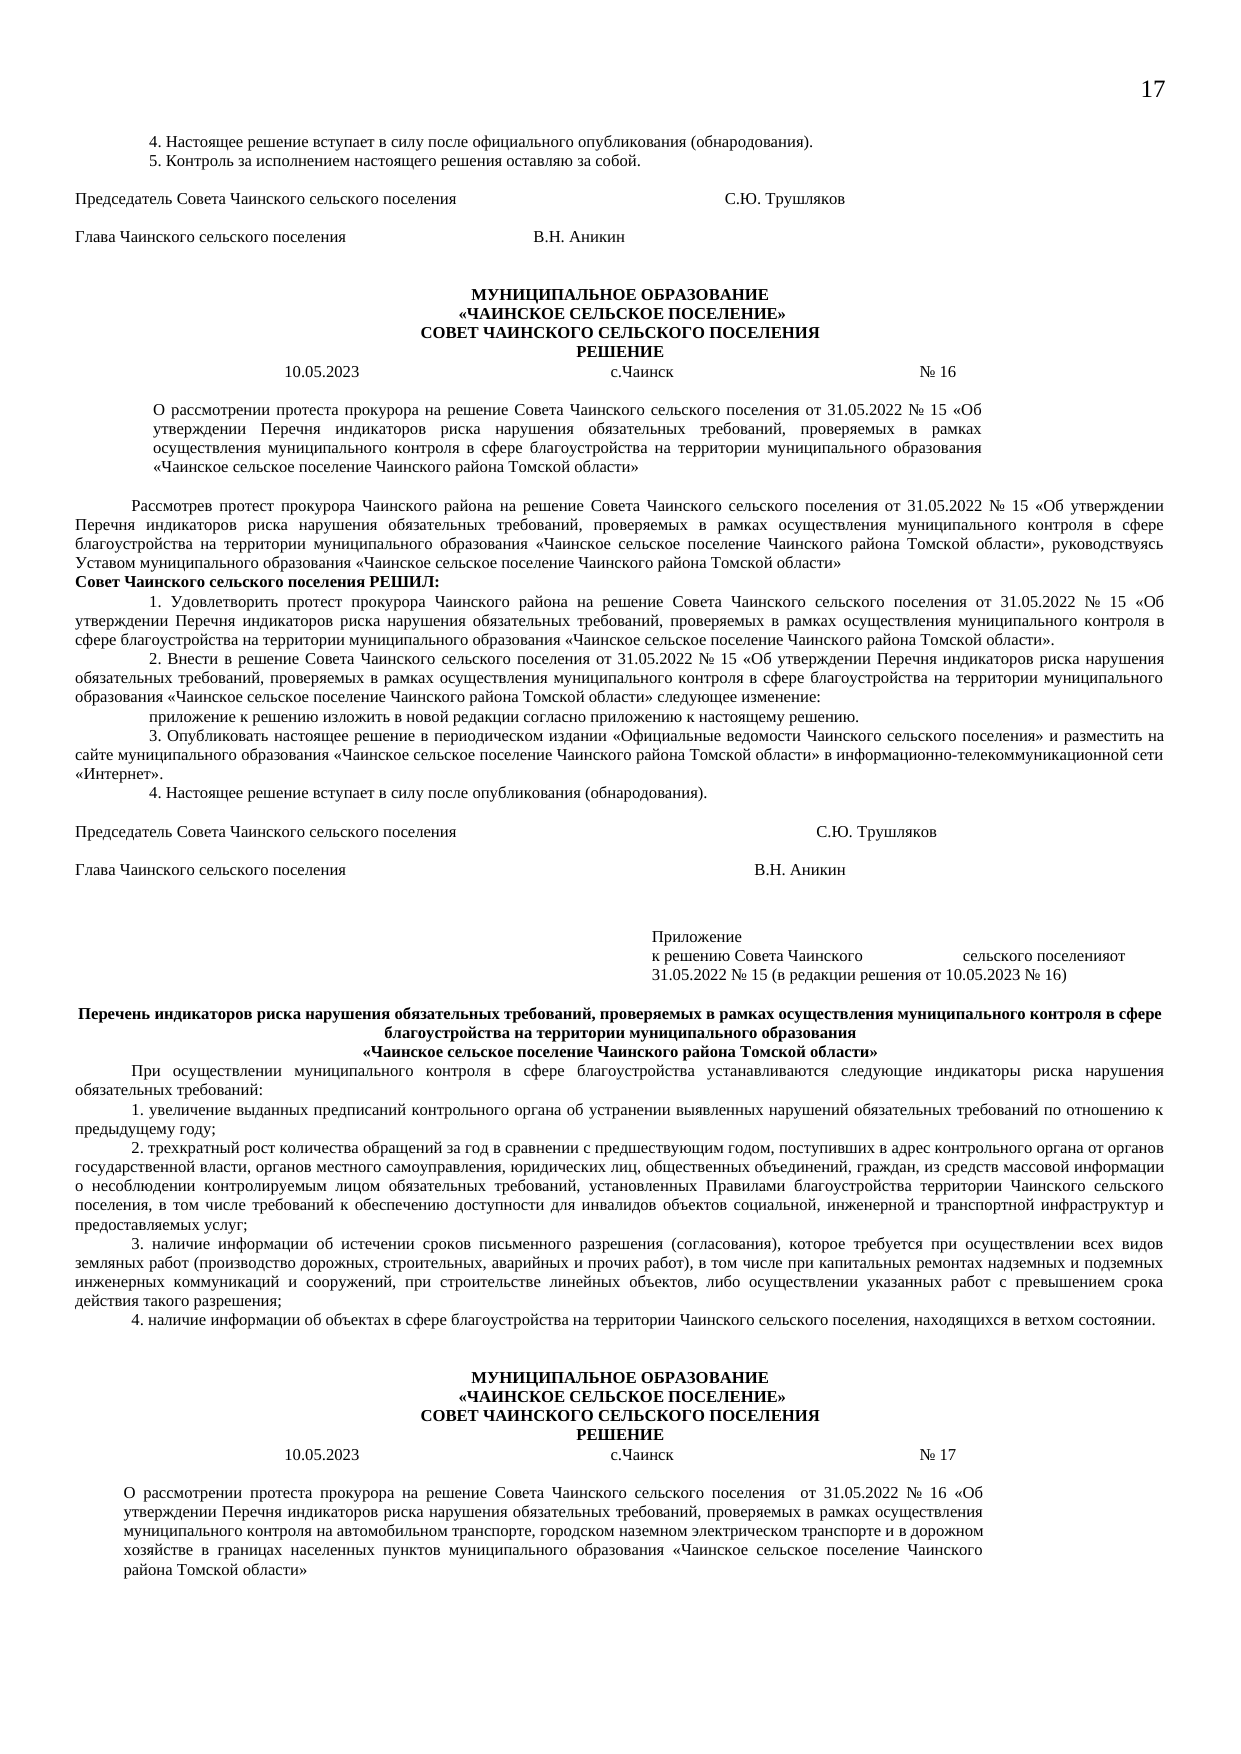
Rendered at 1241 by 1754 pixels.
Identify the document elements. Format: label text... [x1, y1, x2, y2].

text к решению Совета Чаинского сельского поселенияот 31.05.2022 № 15 (в редакции решения от 10.05.2023 № 16) [652, 946, 1165, 984]
text «ЧАИНСКОЕ СЕЛЬСКОЕ ПОСЕЛЕНИЕ» [75, 304, 1165, 323]
text 1. увеличение выданных предписаний контрольного органа об устранении выявленных нарушений обязательных требований по отношению к предыдущему году; [75, 1099, 1165, 1138]
text Приложение [75, 927, 1165, 946]
text МУНИЦИПАЛЬНОЕ ОБРАЗОВАНИЕ [75, 285, 1165, 304]
text «ЧАИНСКОЕ СЕЛЬСКОЕ ПОСЕЛЕНИЕ» [75, 1387, 1165, 1406]
text 4. Настоящее решение вступает в силу после опубликования (обнародования). [75, 783, 1165, 802]
text Глава Чаинского сельского поселения В.Н. Аникин [75, 860, 1165, 879]
text 3. наличие информации об истечении сроков письменного разрешения (согласования), которое требуется при осуществлении всех видов земляных работ (производство дорожных, строительных, аварийных и прочих работ), в том числе при капитальных ремонтах надземных и подземных инженерных коммуникаций и сооружений, при строительстве линейных объектов, либо осуществлении указанных работ с превышением срока действия такого разрешения; [75, 1233, 1165, 1310]
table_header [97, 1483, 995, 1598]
text МУНИЦИПАЛЬНОЕ ОБРАЗОВАНИЕ [75, 1368, 1165, 1387]
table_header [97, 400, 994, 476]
text 4. наличие информации об объектах в сфере благоустройства на территории Чаинского сельского поселения, находящихся в ветхом состоянии. [75, 1310, 1165, 1329]
text 2. трехкратный рост количества обращений за год в сравнении с предшествующим годом, поступивших в адрес контрольного органа от органов государственной власти, органов местного самоуправления, юридических лиц, общественных объединений, граждан, из средств массовой информации о несоблюдении контролируемым лицом обязательных требований, установленных Правилами благоустройства территории Чаинского сельского поселения, в том числе требований к обеспечению доступности для инвалидов объектов социальной, инженерной и транспортной инфраструктур и предоставляемых услуг; [75, 1138, 1165, 1233]
text Председатель Совета Чаинского сельского поселения С.Ю. Трушляков [75, 821, 1165, 841]
text приложение к решению изложить в новой редакции согласно приложению к настоящему решению. [75, 706, 1165, 726]
text Рассмотрев протест прокурора Чаинского района на решение Совета Чаинского сельского поселения от 31.05.2022 № 15 «Об утверждении Перечня индикаторов риска нарушения обязательных требований, проверяемых в рамках осуществления муниципального контроля в сфере благоустройства на территории муниципального образования «Чаинское сельское поселение Чаинского района Томской области», руководствуясь Уставом муниципального образования «Чаинское сельское поселение Чаинского района Томской области» [75, 496, 1165, 572]
text 5. Контроль за исполнением настоящего решения оставляю за собой. [75, 151, 1165, 170]
text 10.05.2023 с.Чаинск № 16 [75, 361, 1165, 381]
text 4. Настоящее решение вступает в силу после официального опубликования (обнародования). [75, 131, 1165, 151]
text Глава Чаинского сельского поселения В.Н. Аникин [75, 227, 1165, 246]
text 10.05.2023 с.Чаинск № 17 [75, 1444, 1165, 1463]
text 1. Удовлетворить протест прокурора Чаинского района на решение Совета Чаинского сельского поселения от 31.05.2022 № 15 «Об утверждении Перечня индикаторов риска нарушения обязательных требований, проверяемых в рамках осуществления муниципального контроля в сфере благоустройства на территории муниципального образования «Чаинское сельское поселение Чаинского района Томской области». [75, 591, 1165, 649]
text Председатель Совета Чаинского сельского поселения С.Ю. Трушляков [75, 189, 1165, 208]
text 3. Опубликовать настоящее решение в периодическом издании «Официальные ведомости Чаинского сельского поселения» и разместить на сайте муниципального образования «Чаинское сельское поселение Чаинского района Томской области» в информационно-телекоммуникационной сети «Интернет». [75, 726, 1165, 783]
text РЕШЕНИЕ [75, 342, 1165, 361]
text «Чаинское сельское поселение Чаинского района Томской области» [75, 1042, 1165, 1061]
text СОВЕТ ЧАИНСКОГО СЕЛЬСКОГО ПОСЕЛЕНИЯ [75, 1406, 1165, 1425]
text СОВЕТ ЧАИНСКОГО СЕЛЬСКОГО ПОСЕЛЕНИЯ [75, 323, 1165, 342]
text РЕШЕНИЕ [75, 1425, 1165, 1444]
text При осуществлении муниципального контроля в сфере благоустройства устанавливаются следующие индикаторы риска нарушения обязательных требований: [75, 1061, 1165, 1099]
text Перечень индикаторов риска нарушения обязательных требований, проверяемых в рамках осуществления муниципального контроля в сфере благоустройства на территории муниципального образования [75, 1003, 1165, 1042]
text 2. Внести в решение Совета Чаинского сельского поселения от 31.05.2022 № 15 «Об утверждении Перечня индикаторов риска нарушения обязательных требований, проверяемых в рамках осуществления муниципального контроля в сфере благоустройства на территории муниципального образования «Чаинское сельское поселение Чаинского района Томской области» следующее изменение: [75, 649, 1165, 706]
text Совет Чаинского сельского поселения РЕШИЛ: [75, 572, 1165, 591]
